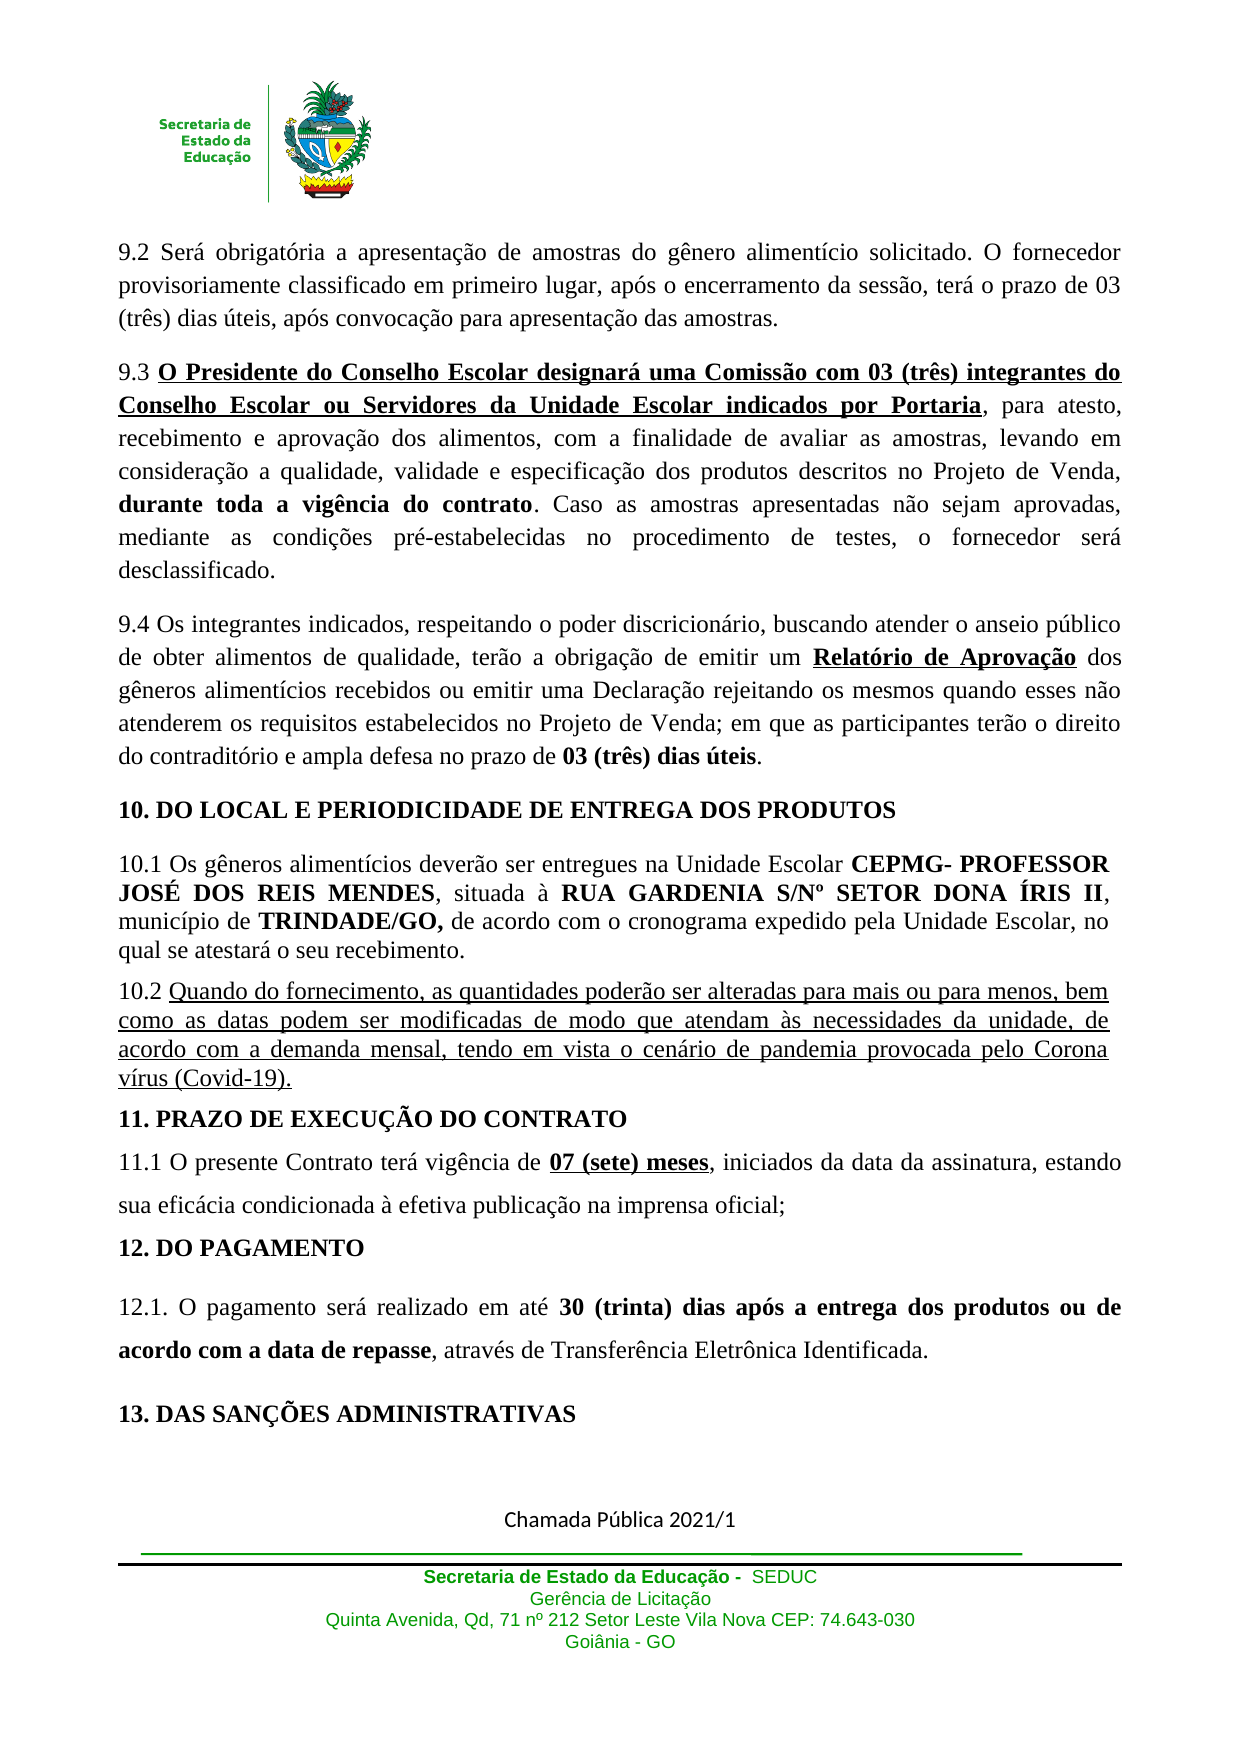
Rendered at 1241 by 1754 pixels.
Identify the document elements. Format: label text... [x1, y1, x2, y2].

picture [118, 73, 412, 210]
text 10.2 Quando do fornecimento, as quantidades poderão ser alteradas para mais ou para menos, bem como as datas podem ser modificadas de modo que atendam às necessidades da unidade, de acordo com a demanda mensal, tendo em vista o cenário de pandemia provocada pelo Corona vírus (Covid-19). [118, 1032, 1110, 1091]
text 9.2 Será obrigatória a apresentação de amostras do gênero alimentício solicitado. O fornecedor provisoriamente classificado em primeiro lugar, após o encerramento da sessão, terá o prazo de 03 (três) dias úteis, após convocação para apresentação das amostras. [118, 237, 1122, 332]
text 9.3 O Presidente do Conselho Escolar designará uma Comissão com 03 (três) integrantes do Conselho Escolar ou Servidores da Unidade Escolar indicados por Portaria, para atesto, recebimento e aprovação dos alimentos, com a finalidade de avaliar as amostras, levando em consideração a qualidade, validade e especificação dos produtos descritos no Projeto de Venda, durante toda a vigência do contrato. Caso as amostras apresentadas não sejam aprovadas, mediante as condições pré-estabelecidas no procedimento de testes, o fornecedor será desclassificado. [118, 357, 1122, 584]
text 10.1 Os gêneros alimentícios deverão ser entregues na Unidade Escolar CEPMG- PROFESSOR JOSÉ DOS REIS MENDES, situada à RUA GARDENIA S/Nº SETOR DONA ÍRIS II, município de TRINDADE/GO, de acordo com o cronograma expedido pela Unidade Escolar, no qual se atestará o seu recebimento. [118, 849, 1110, 964]
text 9.4 Os integrantes indicados, respeitando o poder discricionário, buscando atender o anseio público de obter alimentos de qualidade, terão a obrigação de emitir um Relatório de Aprovação dos gêneros alimentícios recebidos ou emitir uma Declaração rejeitando os mesmos quando esses não atenderem os requisitos estabelecidos no Projeto de Venda; em que as participantes terão o direito do contraditório e ampla defesa no prazo de 03 (três) dias úteis. [118, 609, 1122, 770]
text 10. DO LOCAL E PERIODICIDADE DE ENTREGA DOS PRODUTOS [118, 795, 1118, 824]
text 13. DAS SANÇÕES ADMINISTRATIVAS [118, 1399, 1122, 1428]
text 11.1 O presente Contrato terá vigência de 07 (sete) meses, iniciados da data da assinatura, estando sua eficácia condicionada à efetiva publicação na imprensa oficial; [118, 1147, 1122, 1219]
text 12.1. O pagamento será realizado em até 30 (trinta) dias após a entrega dos produtos ou de acordo com a data de repasse, através de Transferência Eletrônica Identificada. [118, 1292, 1122, 1364]
text 11. PRAZO DE EXECUÇÃO DO CONTRATO [118, 1104, 1122, 1133]
text 12. DO PAGAMENTO [118, 1233, 1122, 1262]
text 10.2 Quando do fornecimento, as quantidades poderão ser alteradas para mais ou para menos, bem como as datas podem ser modificadas de modo que atendam às necessidades da unidade, de acordo com a demanda mensal, tendo em vista o cenário de pandemia provocada pelo Corona vírus (Covid-19). [118, 976, 1110, 1030]
